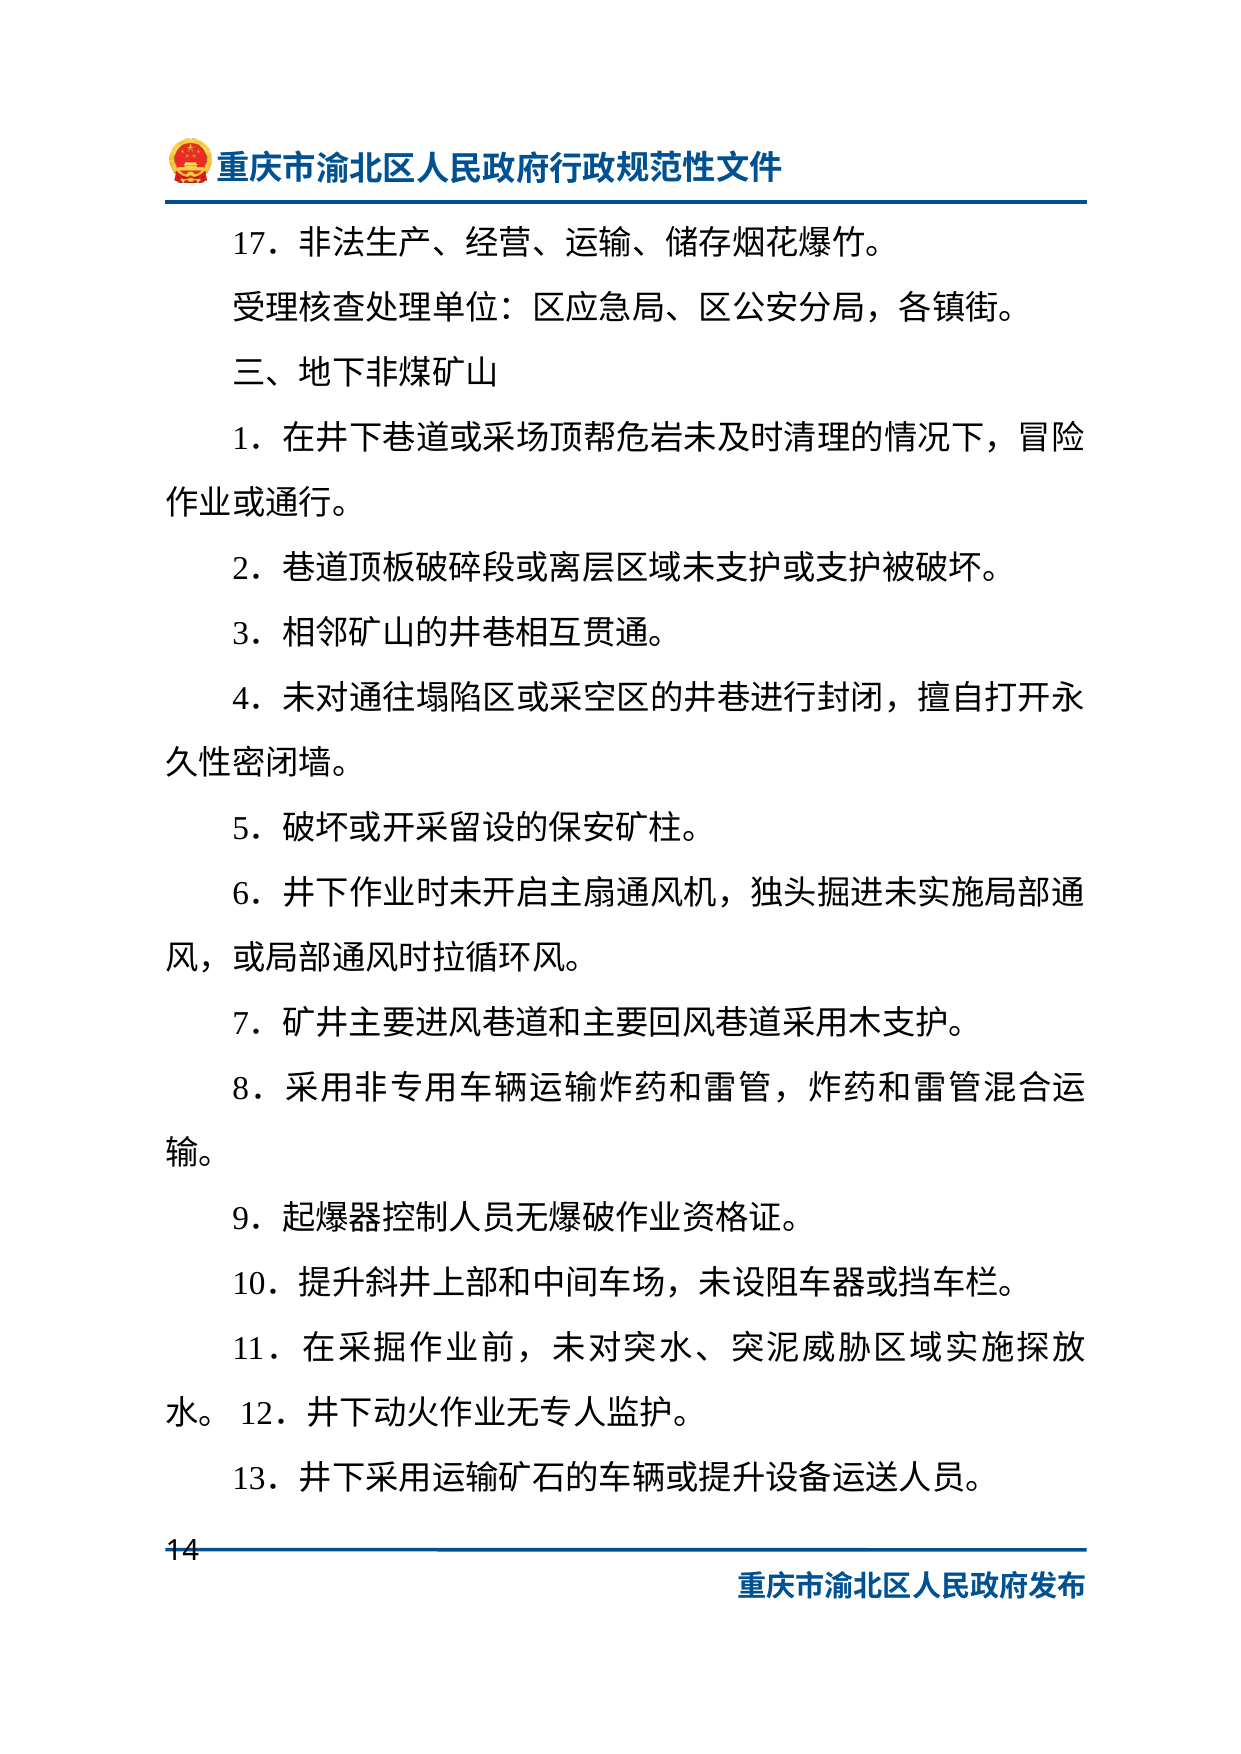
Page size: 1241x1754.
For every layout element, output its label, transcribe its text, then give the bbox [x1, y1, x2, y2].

list 11．在采掘作业前，未对突水、突泥威胁区域实施探放水。 12．井下动火作业无专人监护。 [165, 1312, 1087, 1442]
list 4．未对通往塌陷区或采空区的井巷进行封闭，擅自打开永久性密闭墙。 [165, 662, 1087, 792]
list 3．相邻矿山的井巷相互贯通。 [165, 597, 1087, 662]
picture [165, 136, 216, 187]
list 1．在井下巷道或采场顶帮危岩未及时清理的情况下，冒险作业或通行。 [165, 402, 1087, 532]
list 17．非法生产、经营、运输、储存烟花爆竹。 [165, 207, 1087, 272]
list 10．提升斜井上部和中间车场，未设阻车器或挡车栏。 [165, 1247, 1087, 1312]
list 8．采用非专用车辆运输炸药和雷管，炸药和雷管混合运输。 [165, 1052, 1087, 1182]
list 13．井下采用运输矿石的车辆或提升设备运送人员。 [165, 1442, 1087, 1507]
list 受理核查处理单位：区应急局、区公安分局，各镇街。 [165, 272, 1087, 337]
list 2．巷道顶板破碎段或离层区域未支护或支护被破坏。 [165, 532, 1087, 597]
list 三、地下非煤矿山 [165, 337, 1087, 402]
list 6．井下作业时未开启主扇通风机，独头掘进未实施局部通风，或局部通风时拉循环风。 [165, 857, 1087, 987]
list 9．起爆器控制人员无爆破作业资格证。 [165, 1182, 1087, 1247]
list 5．破坏或开采留设的保安矿柱。 [165, 792, 1087, 857]
list 7．矿井主要进风巷道和主要回风巷道采用木支护。 [165, 987, 1087, 1052]
